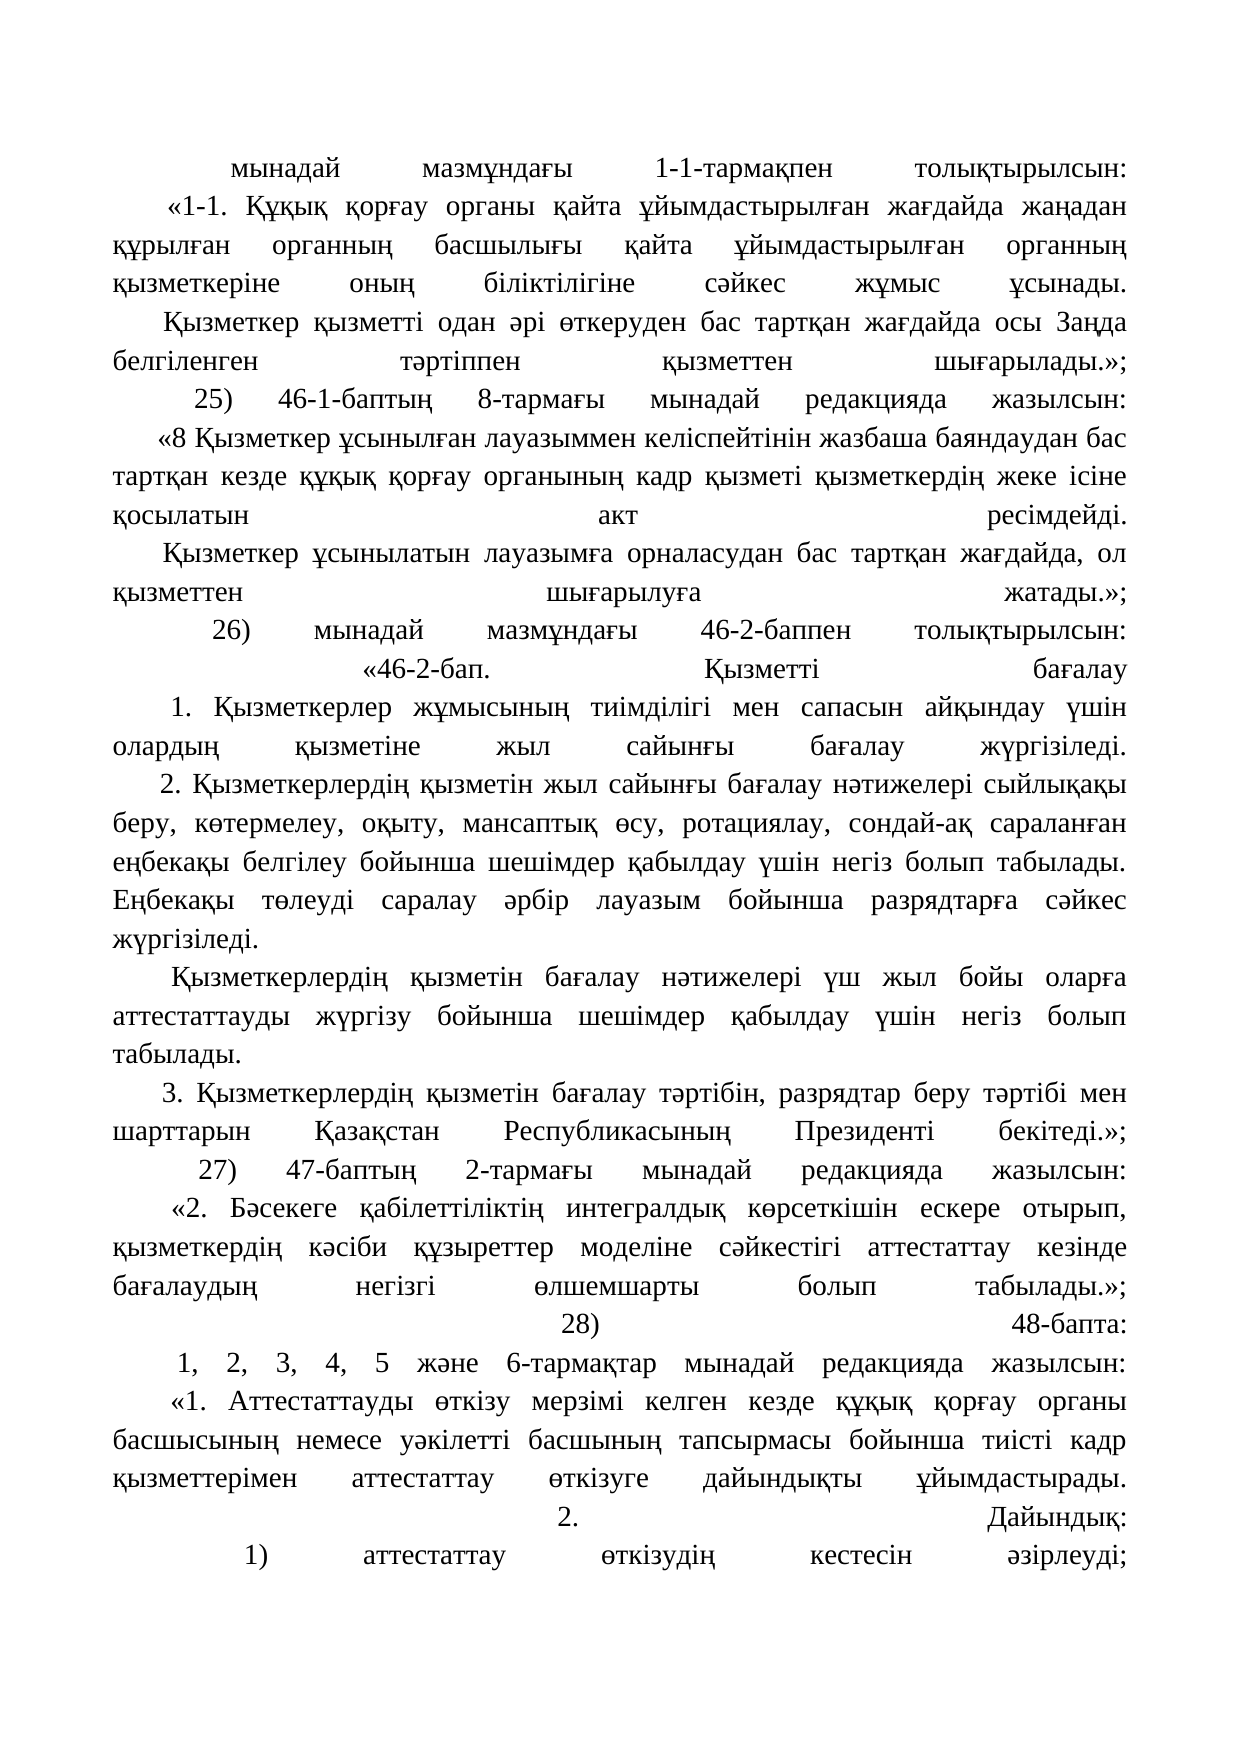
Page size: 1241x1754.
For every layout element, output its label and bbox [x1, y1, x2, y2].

text [112, 150, 1128, 1571]
